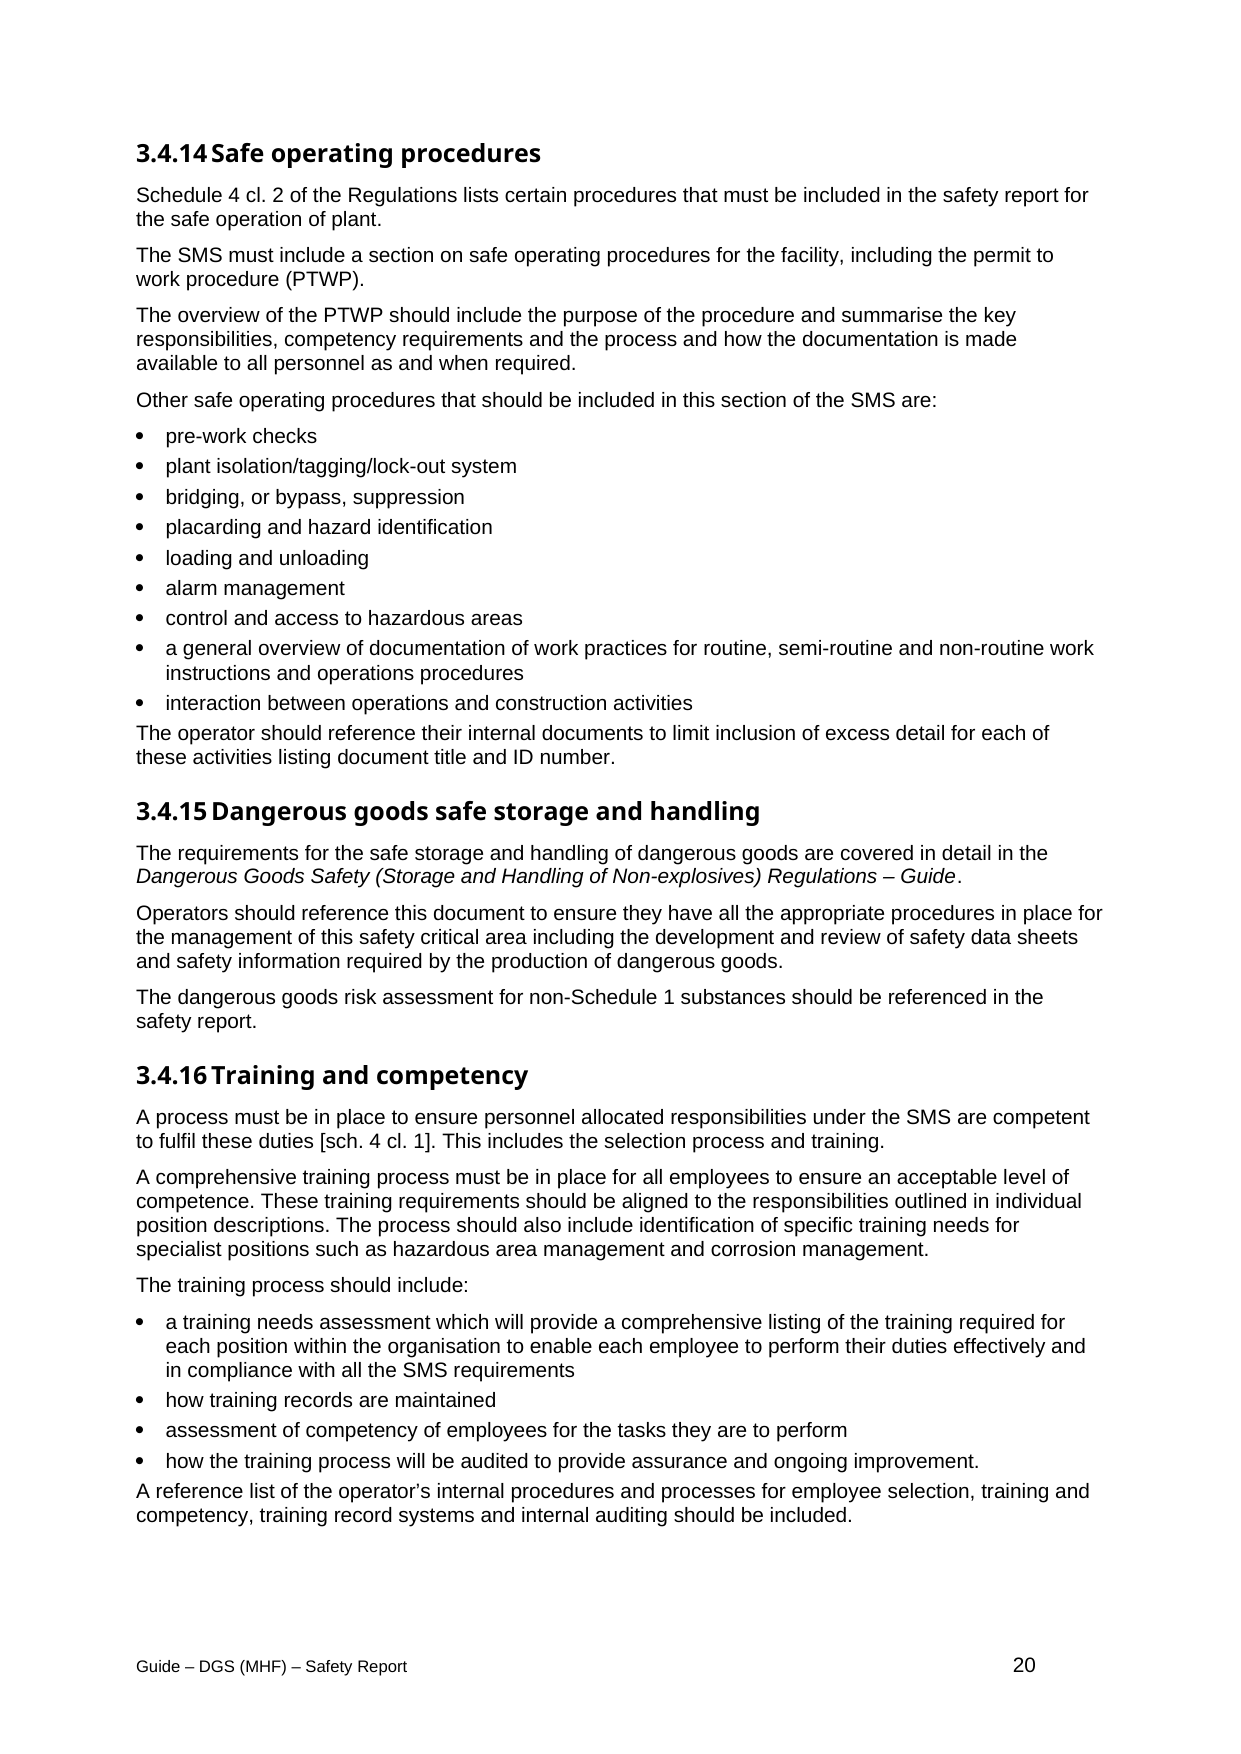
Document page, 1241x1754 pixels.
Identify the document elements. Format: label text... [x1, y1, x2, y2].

text Operators should reference this document to ensure they have all the appropriate procedures in place for the management of this safety critical area including the development and review of safety data sheets and safety information required by the production of dangerous goods. [136, 901, 1104, 973]
text bridging, or bypass, suppression [136, 485, 1104, 509]
text The overview of the PTWP should include the purpose of the procedure and summarise the key responsibilities, competency requirements and the process and how the documentation is made available to all personnel as and when required. [136, 303, 1104, 375]
text control and access to hazardous areas [136, 606, 1104, 630]
text A reference list of the operator’s internal procedures and processes for employee selection, training and competency, training record systems and internal auditing should be included. [136, 1479, 1104, 1527]
text pre-work checks [136, 424, 1104, 448]
subtitle Training and competency [136, 1058, 1104, 1092]
text The SMS must include a section on safe operating procedures for the facility, including the permit to work procedure (PTWP). [136, 243, 1104, 291]
text A comprehensive training process must be in place for all employees to ensure an acceptable level of competence. These training requirements should be aligned to the responsibilities outlined in individual position descriptions. The process should also include identification of specific training needs for specialist positions such as hazardous area management and corrosion management. [136, 1165, 1104, 1261]
text assessment of competency of employees for the tasks they are to perform [136, 1418, 1104, 1442]
text The requirements for the safe storage and handling of dangerous goods are covered in detail in the Dangerous Goods Safety (Storage and Handling of Non-explosives) Regulations – Guide. [136, 840, 1104, 888]
text alarm management [136, 576, 1104, 600]
text interaction between operations and construction activities [136, 691, 1104, 714]
text The dangerous goods risk assessment for non-Schedule 1 substances should be referenced in the safety report. [136, 985, 1104, 1033]
text a training needs assessment which will provide a comprehensive listing of the training required for each position within the organisation to enable each employee to perform their duties effectively and in compliance with all the SMS requirements [136, 1310, 1104, 1382]
text a general overview of documentation of work practices for routine, semi-routine and non-routine work instructions and operations procedures [136, 636, 1104, 684]
subtitle Safe operating procedures [136, 136, 1104, 170]
text how training records are maintained [136, 1388, 1104, 1412]
text how the training process will be audited to provide assurance and ongoing improvement. [136, 1449, 1104, 1473]
text The training process should include: [136, 1273, 1104, 1297]
text Schedule 4 cl. 2 of the Regulations lists certain procedures that must be included in the safety report for the safe operation of plant. [136, 182, 1104, 230]
text placarding and hazard identification [136, 515, 1104, 539]
subtitle Dangerous goods safe storage and handling [136, 794, 1104, 828]
text plant isolation/tagging/lock-out system [136, 454, 1104, 478]
text loading and unloading [136, 545, 1104, 569]
text Other safe operating procedures that should be included in this section of the SMS are: [136, 388, 1104, 412]
text A process must be in place to ensure personnel allocated responsibilities under the SMS are competent to fulfil these duties [sch. 4 cl. 1]. This includes the selection process and training. [136, 1104, 1104, 1152]
text The operator should reference their internal documents to limit inclusion of excess detail for each of these activities listing document title and ID number. [136, 721, 1104, 769]
